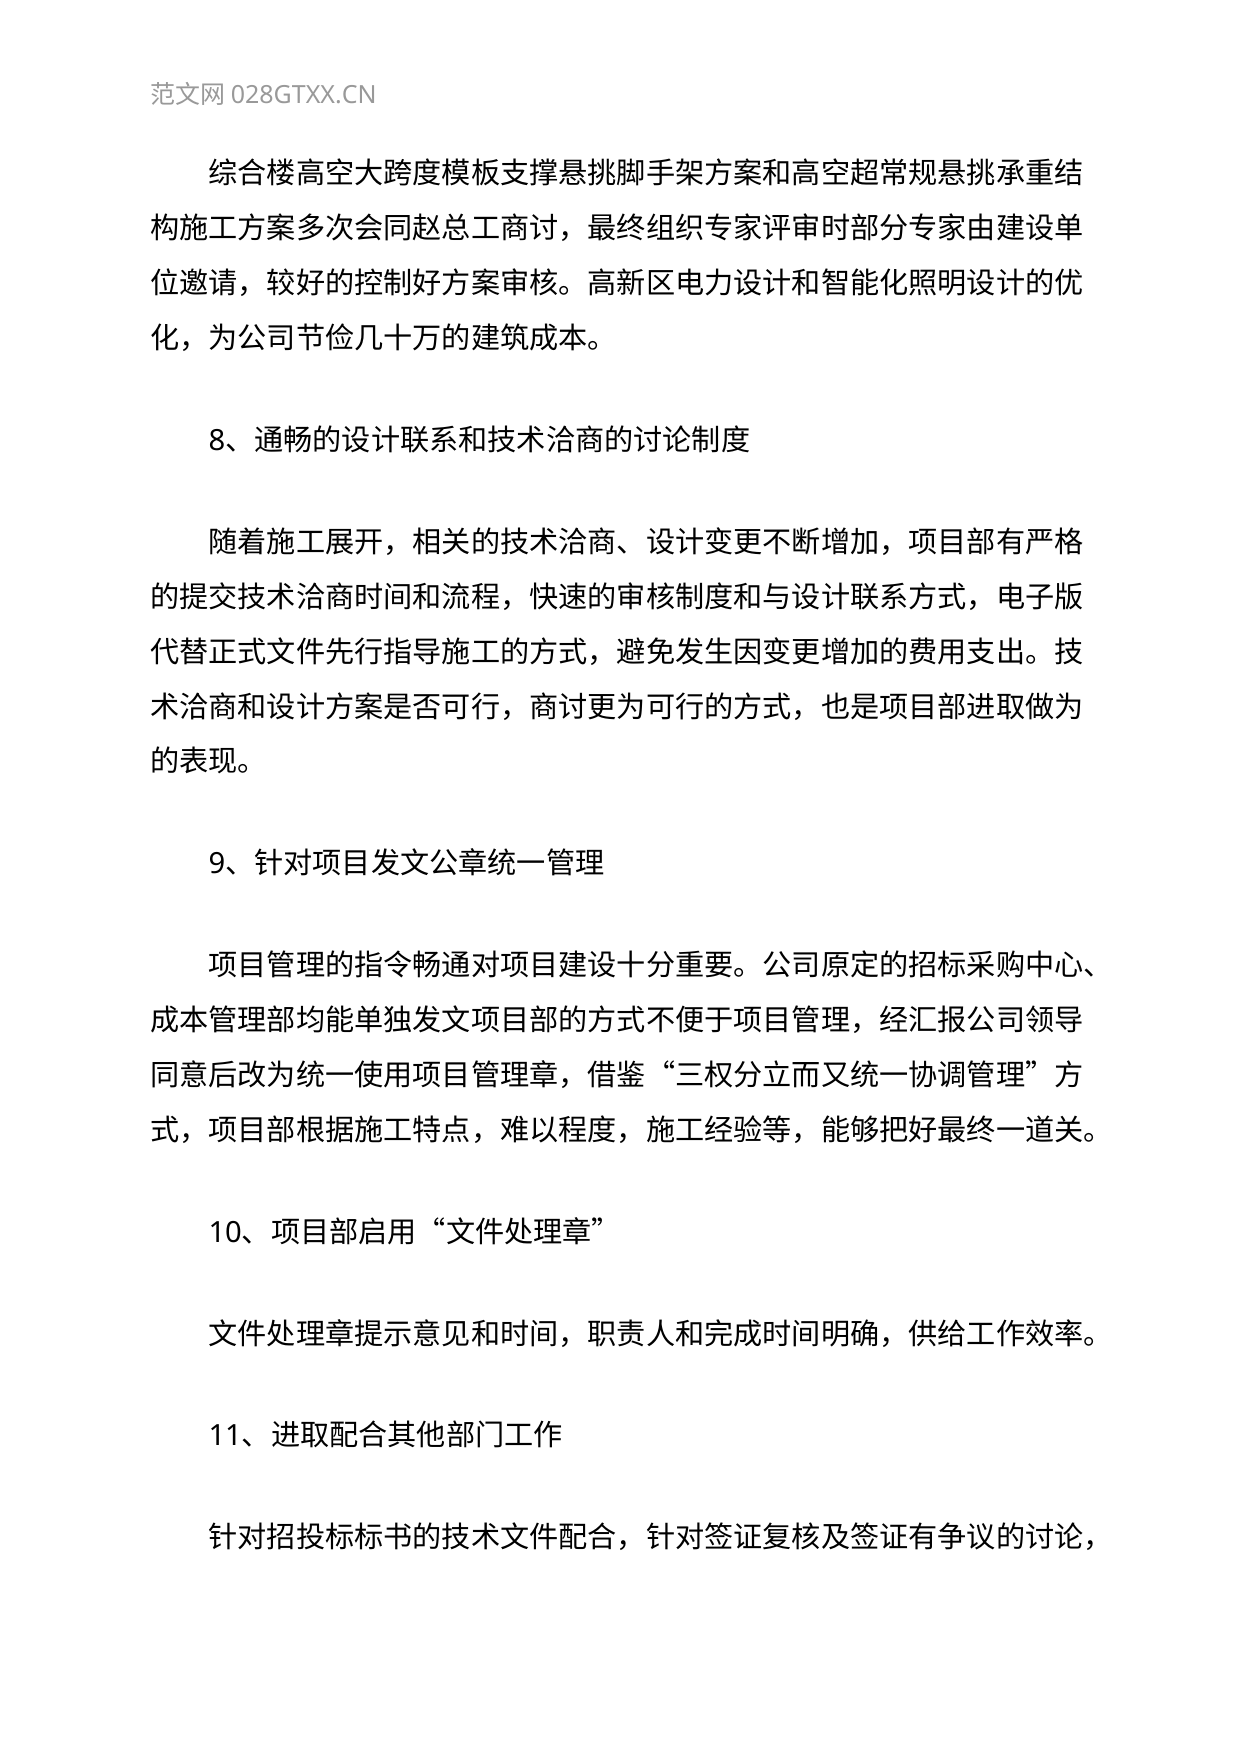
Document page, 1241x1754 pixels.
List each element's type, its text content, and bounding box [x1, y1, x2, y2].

text 10、项目部启用“文件处理章” [150, 1208, 1090, 1251]
text 项目管理的指令畅通对项目建设十分重要。公司原定的招标采购中心、成本管理部均能单独发文项目部的方式不便于项目管理，经汇报公司领导同意后改为统一使用项目管理章，借鉴“三权分立而又统一协调管理”方式，项目部根据施工特点，难以程度，施工经验等，能够把好最终一道关。 [150, 942, 1090, 1149]
text 11、进取配合其他部门工作 [150, 1412, 1090, 1454]
text 9、针对项目发文公章统一管理 [150, 840, 1090, 882]
text 文件处理章提示意见和时间，职责人和完成时间明确，供给工作效率。 [150, 1310, 1090, 1352]
text 8、通畅的设计联系和技术洽商的讨论制度 [150, 416, 1090, 459]
text 随着施工展开，相关的技术洽商、设计变更不断增加，项目部有严格的提交技术洽商时间和流程，快速的审核制度和与设计联系方式，电子版代替正式文件先行指导施工的方式，避免发生因变更增加的费用支出。技术洽商和设计方案是否可行，商讨更为可行的方式，也是项目部进取做为的表现。 [150, 518, 1090, 780]
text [150, 1514, 1090, 1556]
text 综合楼高空大跨度模板支撑悬挑脚手架方案和高空超常规悬挑承重结构施工方案多次会同赵总工商讨，最终组织专家评审时部分专家由建设单位邀请，较好的控制好方案审核。高新区电力设计和智能化照明设计的优化，为公司节俭几十万的建筑成本。 [150, 150, 1090, 357]
